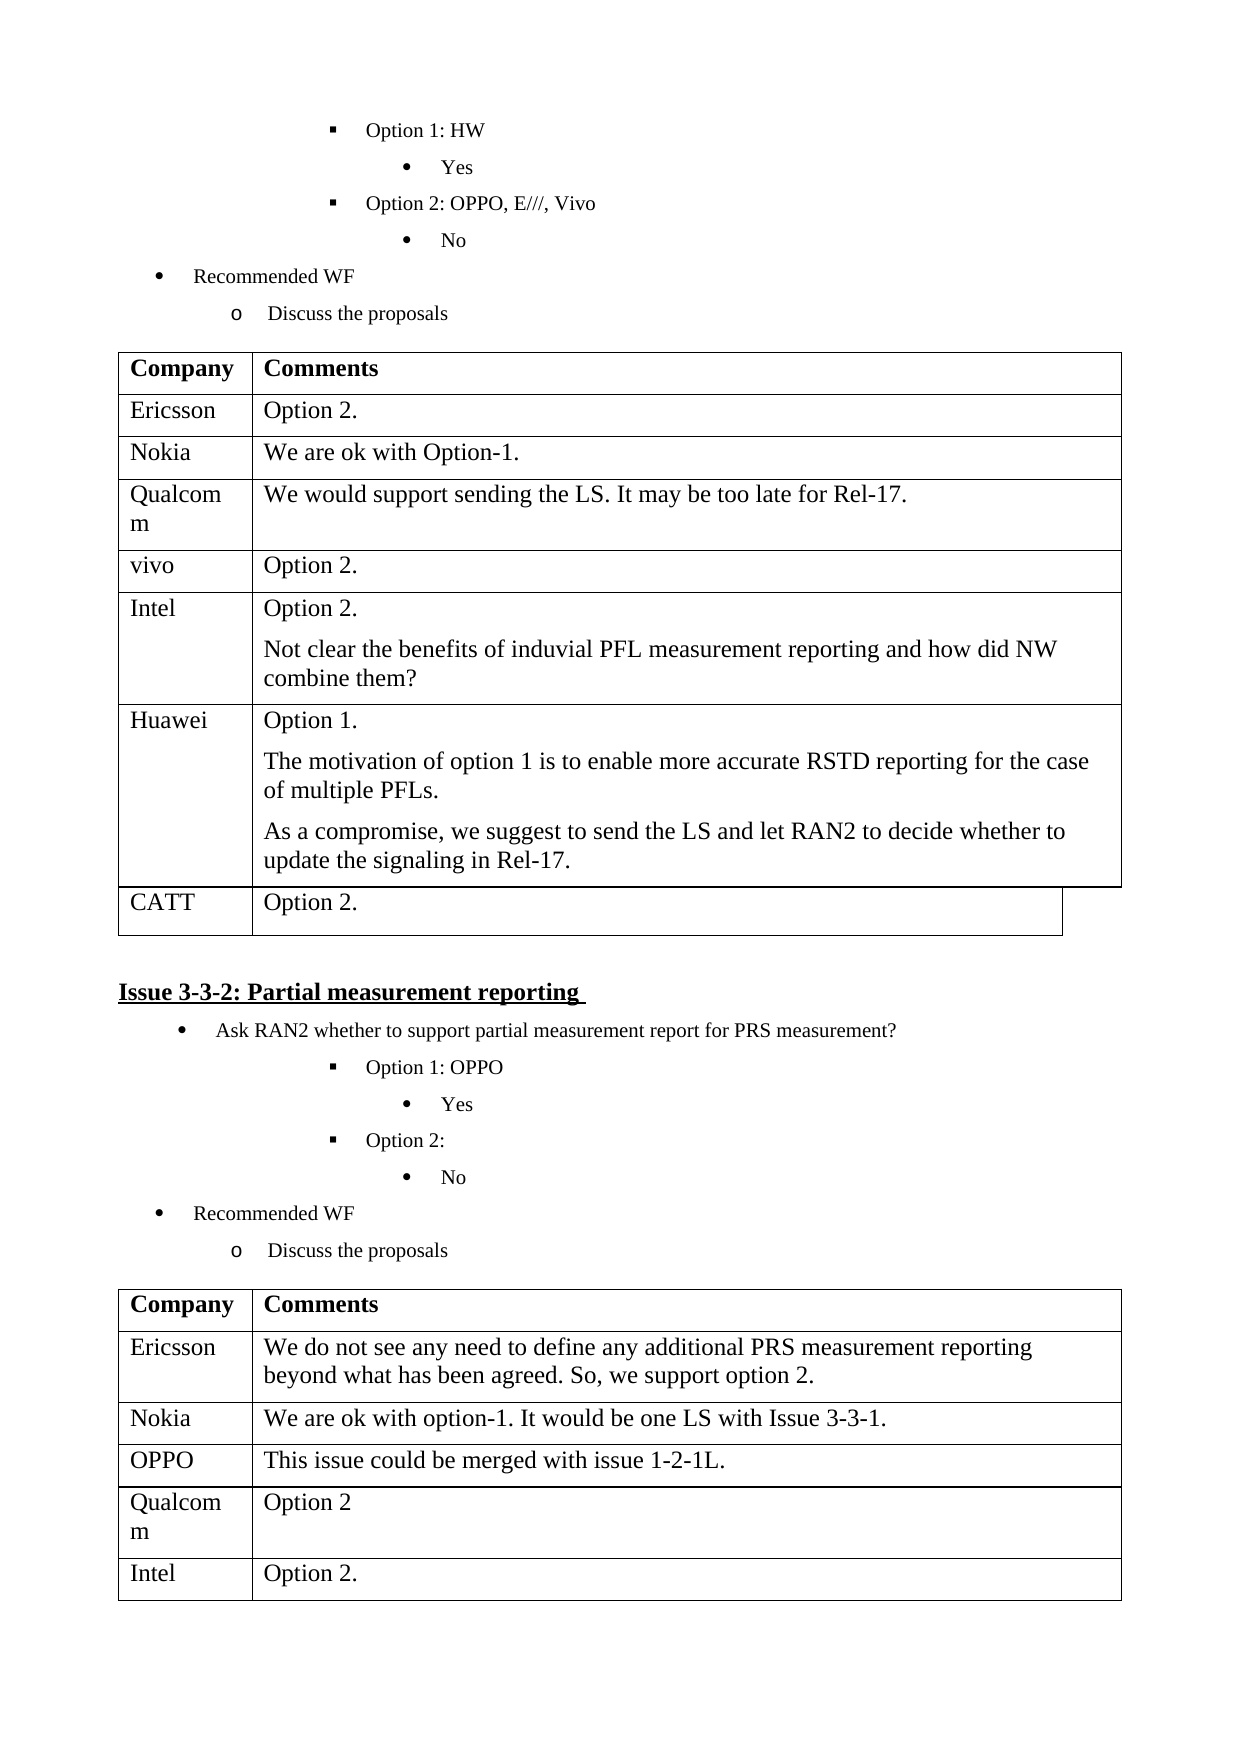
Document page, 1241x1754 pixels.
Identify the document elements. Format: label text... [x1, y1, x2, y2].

table_cell This issue could be merged with issue 1-2-1L. [253, 1445, 1121, 1486]
text Issue 3-3-2: Partial measurement reporting [118, 977, 1122, 1006]
table_cell Qualcomm [119, 480, 252, 549]
table_header Comments [253, 1290, 1121, 1331]
table_cell Ericsson [119, 1332, 252, 1402]
list Option 1: HW [328, 118, 1122, 142]
list Discuss the proposals [230, 301, 1122, 327]
list Option 2: [328, 1128, 1122, 1152]
table_cell We are ok with option-1. It would be one LS with Issue 3-3-1. [253, 1403, 1121, 1444]
list Yes [403, 154, 1122, 179]
table_cell We are ok with Option-1. [253, 437, 1121, 478]
table_cell Option 2. [253, 888, 1062, 935]
table_cell Huawei [119, 705, 252, 886]
table_cell We do not see any need to define any additional PRS measurement reporting beyond what has been agreed. So, we support option 2. [253, 1332, 1121, 1402]
list No [403, 228, 1122, 252]
list Yes [403, 1092, 1122, 1116]
table_cell Option 2 [253, 1488, 1121, 1557]
table_header Comments [253, 353, 1121, 394]
table_cell Option 2. [253, 395, 1121, 436]
table_cell Nokia [119, 1403, 252, 1444]
list Discuss the proposals [230, 1238, 1122, 1263]
table_cell Ericsson [119, 395, 252, 436]
list Option 1: OPPO [328, 1055, 1122, 1079]
table_cell vivo [119, 551, 252, 592]
table_header Company [119, 1290, 252, 1331]
table_cell Nokia [119, 437, 252, 478]
table_cell Option 2. [253, 1559, 1121, 1600]
list Recommended WF [156, 1201, 1122, 1225]
list Option 2: OPPO, E///, Vivo [328, 191, 1122, 215]
table_cell Option 2. Not clear the benefits of induvial PFL measurement reporting and how did NW combine them? [253, 593, 1121, 704]
table_cell Option 2. [253, 551, 1121, 592]
table_cell Qualcomm [119, 1488, 252, 1557]
table_cell Intel [119, 1559, 252, 1600]
table_cell We would support sending the LS. It may be too late for Rel-17. [253, 480, 1121, 549]
table_cell Intel [119, 593, 252, 704]
table_cell CATT [119, 888, 252, 935]
table_cell Option 1. The motivation of option 1 is to enable more accurate RSTD reporting for the case of multiple PFLs. As a compromise, we suggest to send the LS and let RAN2 to decide whether to update the signaling in Rel-17. [253, 705, 1121, 886]
table_cell OPPO [119, 1445, 252, 1486]
table_header Company [119, 353, 252, 394]
list No [403, 1165, 1122, 1189]
list Ask RAN2 whether to support partial measurement report for PRS measurement? [178, 1018, 1122, 1042]
list Recommended WF [156, 264, 1122, 288]
